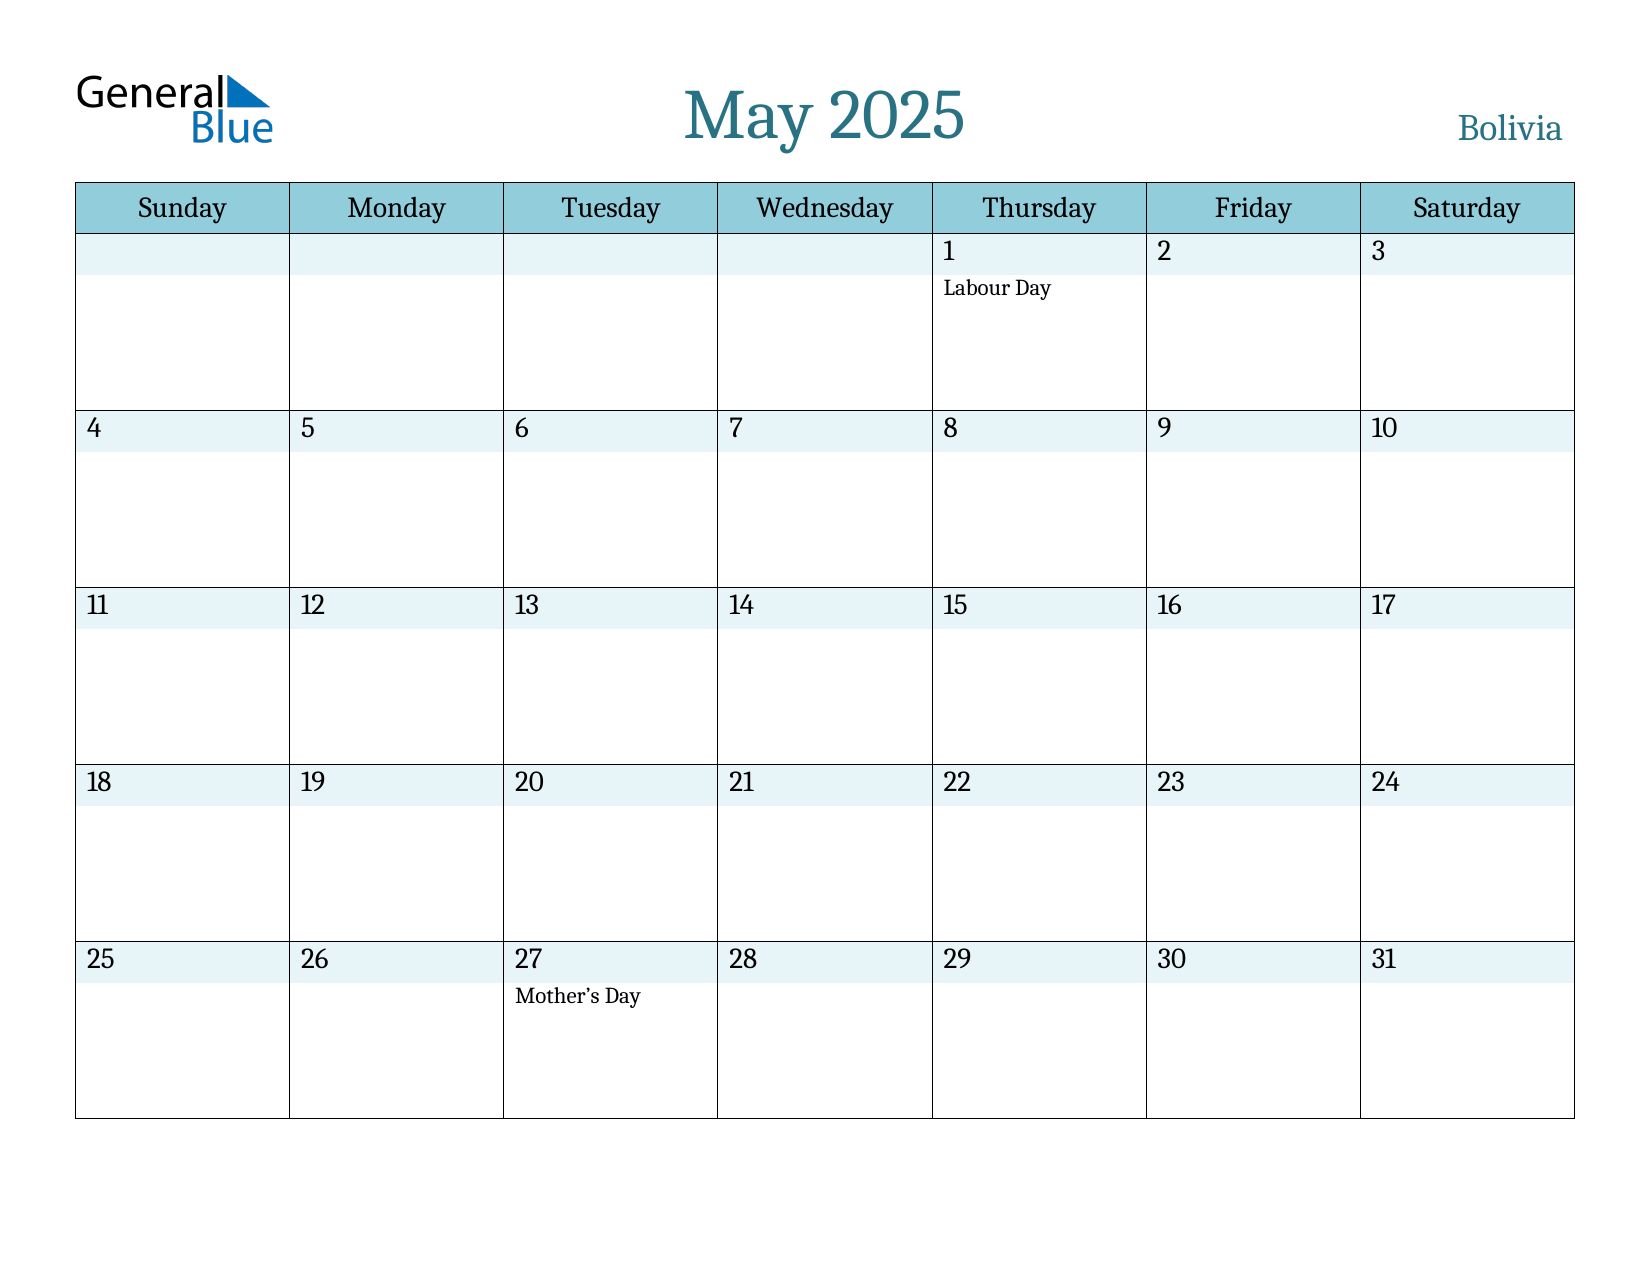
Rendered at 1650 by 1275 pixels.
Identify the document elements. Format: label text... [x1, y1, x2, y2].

table_header [76, 75, 503, 182]
table_cell 12 [290, 588, 503, 629]
table_cell 2 [1147, 234, 1360, 275]
table_cell Monday [290, 183, 503, 233]
table_cell 8 [933, 411, 1146, 452]
table_cell [933, 983, 1146, 1118]
table_cell Wednesday [718, 183, 932, 233]
table_cell Friday [1147, 183, 1360, 233]
table_cell [504, 806, 717, 941]
table_cell 20 [504, 765, 717, 806]
table_cell 16 [1147, 588, 1360, 629]
table_cell 18 [76, 765, 289, 806]
table_cell [933, 452, 1146, 587]
table_cell [1361, 806, 1574, 941]
table_cell [718, 275, 932, 410]
table_cell Saturday [1361, 183, 1574, 233]
table_cell [76, 452, 289, 587]
table_cell 6 [504, 411, 717, 452]
table_cell [1147, 983, 1360, 1118]
table_cell 14 [718, 588, 932, 629]
table_cell 10 [1361, 411, 1574, 452]
table_header May 2025 [504, 75, 1146, 182]
table_cell 3 [1361, 234, 1574, 275]
table_cell 1 [933, 234, 1146, 275]
table_cell [290, 629, 503, 764]
table_cell [290, 452, 503, 587]
table_cell 25 [76, 942, 289, 983]
picture [77, 75, 273, 143]
table_cell [933, 806, 1146, 941]
table_cell [290, 983, 503, 1118]
table_cell 7 [718, 411, 932, 452]
table_cell [290, 806, 503, 941]
table_cell [290, 234, 503, 275]
table_cell [718, 452, 932, 587]
table_cell 9 [1147, 411, 1360, 452]
table_cell [718, 629, 932, 764]
table_cell [718, 234, 932, 275]
table_cell 21 [718, 765, 932, 806]
table_cell [1361, 275, 1574, 410]
table_cell 28 [718, 942, 932, 983]
table_cell [718, 983, 932, 1118]
table_cell [76, 275, 289, 410]
table_cell 23 [1147, 765, 1360, 806]
table_cell [1361, 629, 1574, 764]
table_cell [1147, 452, 1360, 587]
table_cell 29 [933, 942, 1146, 983]
table_cell 31 [1361, 942, 1574, 983]
table_cell Sunday [76, 183, 289, 233]
table_cell [1147, 806, 1360, 941]
table_cell [504, 452, 717, 587]
table_cell 30 [1147, 942, 1360, 983]
table_cell 15 [933, 588, 1146, 629]
table_cell 5 [290, 411, 503, 452]
table_cell [76, 806, 289, 941]
table_cell [76, 234, 289, 275]
table_cell [76, 983, 289, 1118]
table_cell [1361, 983, 1574, 1118]
table_cell [1147, 275, 1360, 410]
table_cell [1147, 629, 1360, 764]
table_cell 17 [1361, 588, 1574, 629]
table_cell 13 [504, 588, 717, 629]
table_cell 19 [290, 765, 503, 806]
table_cell Thursday [933, 183, 1146, 233]
table_cell 11 [76, 588, 289, 629]
table_cell [718, 806, 932, 941]
table_cell [290, 275, 503, 410]
table_cell 22 [933, 765, 1146, 806]
table_cell [76, 629, 289, 764]
table_cell 4 [76, 411, 289, 452]
table_cell 24 [1361, 765, 1574, 806]
table_cell [504, 275, 717, 410]
table_cell Mother’s Day [504, 983, 717, 1118]
table_cell [504, 629, 717, 764]
table_cell Tuesday [504, 183, 717, 233]
table_cell [504, 234, 717, 275]
table_cell Labour Day [933, 275, 1146, 410]
table_cell 27 [504, 942, 717, 983]
table_cell 26 [290, 942, 503, 983]
table_header Bolivia [1146, 75, 1574, 182]
table_cell [1361, 452, 1574, 587]
table_cell [933, 629, 1146, 764]
